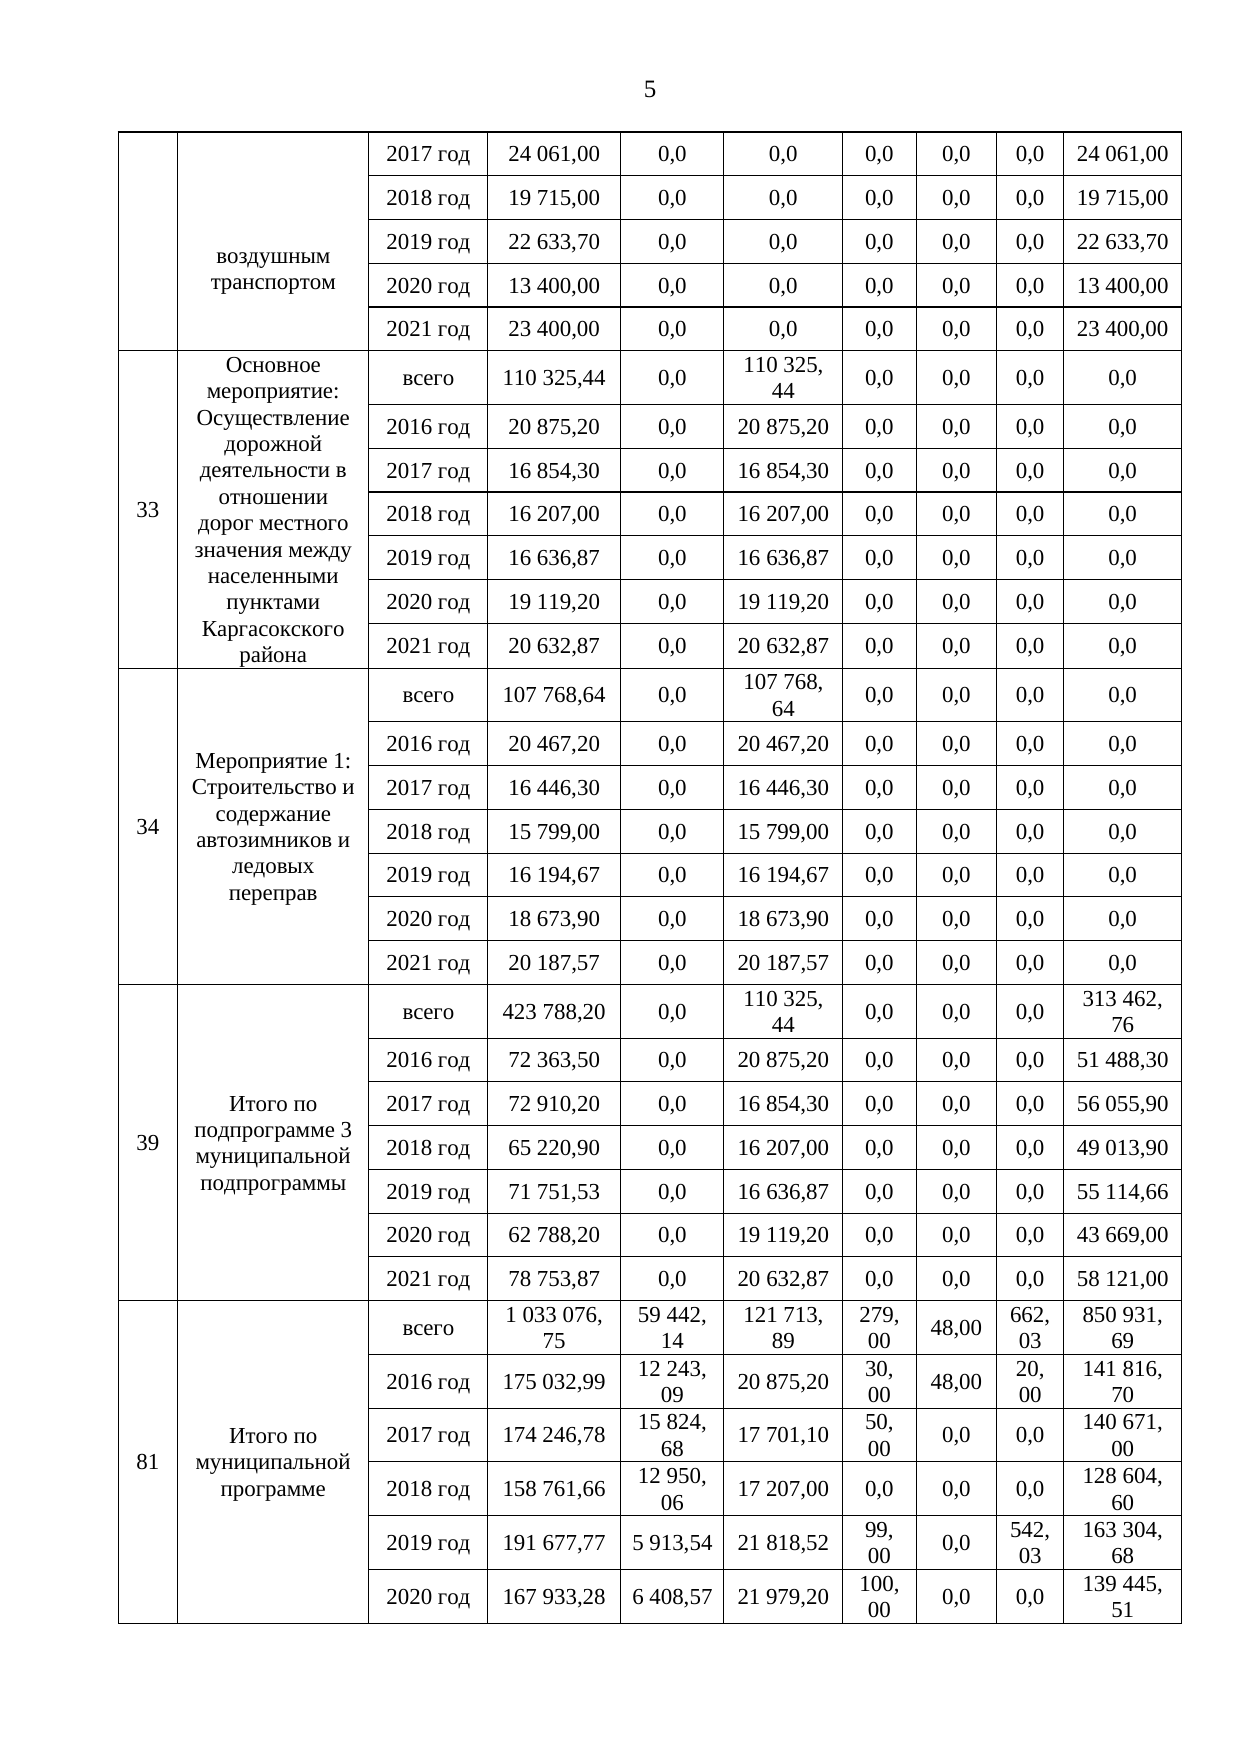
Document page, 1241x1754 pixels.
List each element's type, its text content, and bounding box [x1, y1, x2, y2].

table_cell 0,0 [997, 1257, 1063, 1300]
table_cell 16 636,87 [724, 536, 842, 579]
table_cell 0,0 [917, 985, 996, 1037]
table_cell 141 816, 70 [1064, 1355, 1181, 1407]
table_cell 0,0 [843, 493, 916, 535]
table_cell 0,0 [1064, 722, 1181, 765]
table_cell 0,0 [1064, 351, 1181, 404]
table_cell 0,0 [843, 176, 916, 219]
table_cell 139 445, 51 [1064, 1570, 1181, 1622]
table_cell 0,0 [1064, 493, 1181, 535]
table_cell 662,03 [997, 1301, 1063, 1354]
table_cell 99, 00 [843, 1516, 916, 1569]
table_cell 0,0 [917, 624, 996, 667]
table_cell 20, 00 [997, 1355, 1063, 1407]
table_cell 71 751,53 [488, 1170, 620, 1212]
table_cell 0,0 [621, 985, 723, 1037]
table_cell 2018 год [369, 176, 487, 219]
table_cell 0,0 [917, 351, 996, 404]
table_cell 0,0 [621, 449, 723, 491]
table_cell 15 799,00 [724, 810, 842, 852]
table_cell 2016 год [369, 1039, 487, 1081]
table_cell 0,0 [917, 1170, 996, 1212]
table_cell 0,0 [843, 351, 916, 404]
table_cell 16 194,67 [488, 854, 620, 896]
table_cell 0,0 [621, 405, 723, 448]
table_cell 0,0 [997, 985, 1063, 1037]
table_cell 0,0 [621, 493, 723, 535]
table_cell 21 979,20 [724, 1570, 842, 1622]
table_cell 2021 год [369, 308, 487, 350]
table_cell 2020 год [369, 1214, 487, 1256]
table_cell 2019 год [369, 1170, 487, 1212]
table_cell 49 013,90 [1064, 1126, 1181, 1169]
table_cell 21 818,52 [724, 1516, 842, 1569]
table_cell 22 633,70 [1064, 220, 1181, 263]
table_cell 0,0 [917, 449, 996, 491]
table_cell 2020 год [369, 1570, 487, 1622]
table_cell Мероприятие 1: Строительство и содержание автозимников и ледовых переправ [178, 669, 368, 984]
table_cell 0,0 [621, 308, 723, 350]
table_cell 51 488,30 [1064, 1039, 1181, 1081]
table_cell 0,0 [843, 220, 916, 263]
table_cell 2021 год [369, 624, 487, 667]
table_cell 0,0 [917, 1257, 996, 1300]
table_cell 0,0 [621, 1039, 723, 1081]
table_cell 0,0 [917, 766, 996, 809]
table_cell 33 [119, 351, 177, 667]
table_cell 0,0 [1064, 669, 1181, 721]
table_cell 39 [119, 985, 177, 1300]
table_cell 16 636,87 [724, 1170, 842, 1212]
table_cell 0,0 [843, 1170, 916, 1212]
table_cell 542,03 [997, 1516, 1063, 1569]
table_cell 0,0 [997, 1462, 1063, 1515]
table_cell 20 632,87 [724, 624, 842, 667]
table_cell 0,0 [621, 669, 723, 721]
table_cell 0,0 [997, 220, 1063, 263]
table_cell 2018 год [369, 1126, 487, 1169]
table_cell 0,0 [843, 536, 916, 579]
table_cell 48,00 [917, 1301, 996, 1354]
table_cell 0,0 [621, 220, 723, 263]
table_cell 0,0 [724, 133, 842, 175]
table_cell 16 446,30 [488, 766, 620, 809]
table_cell 163 304, 68 [1064, 1516, 1181, 1569]
table_cell 0,0 [917, 580, 996, 623]
table_cell 0,0 [843, 624, 916, 667]
table_cell 0,0 [917, 536, 996, 579]
table_cell 0,0 [997, 308, 1063, 350]
table_cell 0,0 [621, 536, 723, 579]
table_cell 0,0 [917, 264, 996, 306]
table_cell 0,0 [997, 1126, 1063, 1169]
table_cell 0,0 [917, 1214, 996, 1256]
table_cell 0,0 [621, 580, 723, 623]
table_cell 0,0 [843, 1039, 916, 1081]
table_cell 0,0 [621, 264, 723, 306]
table_cell 16 194,67 [724, 854, 842, 896]
table_cell всего [369, 985, 487, 1037]
table_cell 2020 год [369, 897, 487, 940]
table_cell 0,0 [621, 1082, 723, 1125]
table_cell 167 933,28 [488, 1570, 620, 1622]
table_cell 16 854,30 [724, 1082, 842, 1125]
table_cell 0,0 [997, 176, 1063, 219]
table_cell 0,0 [1064, 941, 1181, 984]
table_cell 2021 год [369, 941, 487, 984]
table_cell 20 467,20 [724, 722, 842, 765]
table_cell 0,0 [997, 264, 1063, 306]
table_cell 174 246,78 [488, 1409, 620, 1461]
table_cell 0,0 [917, 722, 996, 765]
table_cell 0,0 [1064, 897, 1181, 940]
table_cell 0,0 [1064, 405, 1181, 448]
table_cell 0,0 [917, 1039, 996, 1081]
table_cell 2019 год [369, 854, 487, 896]
table_cell 43 669,00 [1064, 1214, 1181, 1256]
table_cell 13 400,00 [1064, 264, 1181, 306]
table_cell 2021 год [369, 1257, 487, 1300]
table_cell всего [369, 351, 487, 404]
table_cell 0,0 [843, 669, 916, 721]
table_cell 0,0 [1064, 580, 1181, 623]
table_cell 15 799,00 [488, 810, 620, 852]
table_cell 2017 год [369, 449, 487, 491]
table_cell 110 325, 44 [724, 985, 842, 1037]
table_cell 0,0 [724, 220, 842, 263]
table_cell 22 633,70 [488, 220, 620, 263]
table_cell 0,0 [724, 264, 842, 306]
table_cell 0,0 [997, 1082, 1063, 1125]
table_cell 0,0 [1064, 810, 1181, 852]
table_cell 72 363,50 [488, 1039, 620, 1081]
table_cell 0,0 [917, 810, 996, 852]
table_cell 158 761,66 [488, 1462, 620, 1515]
table_cell всего [369, 1301, 487, 1354]
table_cell 16 636,87 [488, 536, 620, 579]
table_cell 65 220,90 [488, 1126, 620, 1169]
table_cell 850 931, 69 [1064, 1301, 1181, 1354]
table_cell 0,0 [843, 449, 916, 491]
table_cell 0,0 [621, 722, 723, 765]
table_cell 2019 год [369, 536, 487, 579]
table_cell 78 753,87 [488, 1257, 620, 1300]
table_cell 0,0 [997, 1570, 1063, 1622]
table_cell 0,0 [843, 1257, 916, 1300]
table_cell 2017 год [369, 133, 487, 175]
table_cell 18 673,90 [488, 897, 620, 940]
table_cell Итого по муниципальной программе [178, 1301, 368, 1622]
table_cell 0,0 [917, 669, 996, 721]
table_cell 0,0 [843, 1082, 916, 1125]
table_cell 48,00 [917, 1355, 996, 1407]
table_cell 56 055,90 [1064, 1082, 1181, 1125]
table_cell 110 325, 44 [724, 351, 842, 404]
table_cell 20 632,87 [724, 1257, 842, 1300]
table_cell 0,0 [917, 308, 996, 350]
table_cell 0,0 [997, 1214, 1063, 1256]
table_cell 0,0 [997, 493, 1063, 535]
table_cell 0,0 [917, 1082, 996, 1125]
table_cell 0,0 [843, 580, 916, 623]
table_cell 0,0 [917, 176, 996, 219]
table_cell 0,0 [1064, 854, 1181, 896]
table_cell 0,0 [843, 941, 916, 984]
table_cell 0,0 [843, 405, 916, 448]
table_cell 0,0 [917, 493, 996, 535]
table_cell 20 875,20 [488, 405, 620, 448]
table_cell 0,0 [843, 722, 916, 765]
table_cell 12 243, 09 [621, 1355, 723, 1407]
table_cell 0,0 [621, 133, 723, 175]
table_cell 175 032,99 [488, 1355, 620, 1407]
table_cell 121 713, 89 [724, 1301, 842, 1354]
table_cell 0,0 [843, 985, 916, 1037]
table_cell 0,0 [843, 810, 916, 852]
table_cell 58 121,00 [1064, 1257, 1181, 1300]
table_cell 2017 год [369, 766, 487, 809]
table_cell 2017 год [369, 1409, 487, 1461]
table_cell 19 119,20 [724, 1214, 842, 1256]
table_cell 0,0 [621, 351, 723, 404]
table_cell 20 632,87 [488, 624, 620, 667]
table_cell 423 788,20 [488, 985, 620, 1037]
table_cell 16 446,30 [724, 766, 842, 809]
table_cell 17 701,10 [724, 1409, 842, 1461]
table_cell 0,0 [621, 1214, 723, 1256]
table_cell 0,0 [843, 854, 916, 896]
table_cell 19 119,20 [488, 580, 620, 623]
table_cell 0,0 [1064, 624, 1181, 667]
table_cell 0,0 [843, 308, 916, 350]
table_cell 0,0 [843, 897, 916, 940]
table_cell 24 061,00 [488, 133, 620, 175]
table_cell 19 119,20 [724, 580, 842, 623]
table_cell 0,0 [621, 810, 723, 852]
table_cell 0,0 [997, 536, 1063, 579]
table_cell 128 604, 60 [1064, 1462, 1181, 1515]
table_cell 0,0 [621, 624, 723, 667]
table_cell 0,0 [621, 1170, 723, 1212]
table_cell 140 671, 00 [1064, 1409, 1181, 1461]
table_cell 0,0 [917, 941, 996, 984]
table_cell 2016 год [369, 1355, 487, 1407]
table_cell 0,0 [917, 133, 996, 175]
table_cell 0,0 [843, 133, 916, 175]
table_cell 110 325,44 [488, 351, 620, 404]
table_cell 50, 00 [843, 1409, 916, 1461]
table_cell 0,0 [917, 854, 996, 896]
table_cell 0,0 [724, 176, 842, 219]
table_cell 6 408,57 [621, 1570, 723, 1622]
table_cell 19 715,00 [1064, 176, 1181, 219]
table_cell 100,00 [843, 1570, 916, 1622]
table_cell 2020 год [369, 580, 487, 623]
table_cell 17 207,00 [724, 1462, 842, 1515]
table_cell 107 768, 64 [724, 669, 842, 721]
table_cell 0,0 [621, 176, 723, 219]
table_cell 0,0 [1064, 449, 1181, 491]
table_cell 34 [119, 669, 177, 984]
table_cell 16 854,30 [724, 449, 842, 491]
table_cell 16 207,00 [488, 493, 620, 535]
table_cell Итого по подпрограмме 3 муниципальной подпрограммы [178, 985, 368, 1300]
table_cell 20 875,20 [724, 1355, 842, 1407]
table_cell 16 207,00 [724, 493, 842, 535]
table_cell 0,0 [843, 1126, 916, 1169]
table_cell 0,0 [997, 854, 1063, 896]
table_cell 0,0 [621, 1257, 723, 1300]
table_cell 0,0 [997, 941, 1063, 984]
table_cell 0,0 [917, 405, 996, 448]
table_cell 0,0 [997, 1039, 1063, 1081]
table_cell 81 [119, 1301, 177, 1622]
table_cell 2018 год [369, 810, 487, 852]
table_cell 16 207,00 [724, 1126, 842, 1169]
table_cell 18 673,90 [724, 897, 842, 940]
table_cell 0,0 [917, 1570, 996, 1622]
table_cell 0,0 [621, 941, 723, 984]
table_cell 23 400,00 [488, 308, 620, 350]
table_cell всего [369, 669, 487, 721]
table_cell 5 913,54 [621, 1516, 723, 1569]
table_cell 19 715,00 [488, 176, 620, 219]
table_cell 20 875,20 [724, 1039, 842, 1081]
table_cell 0,0 [917, 1516, 996, 1569]
table_cell 0,0 [917, 1409, 996, 1461]
table_cell 16 854,30 [488, 449, 620, 491]
table_cell 20 187,57 [488, 941, 620, 984]
table_cell 0,0 [917, 1126, 996, 1169]
table_cell 12 950, 06 [621, 1462, 723, 1515]
table_cell 0,0 [843, 264, 916, 306]
table_cell 30, 00 [843, 1355, 916, 1407]
table_cell 15 824, 68 [621, 1409, 723, 1461]
table_cell 191 677,77 [488, 1516, 620, 1569]
table_cell 2019 год [369, 1516, 487, 1569]
table_cell 0,0 [621, 766, 723, 809]
table_cell 0,0 [997, 449, 1063, 491]
table_cell 0,0 [997, 766, 1063, 809]
table_cell 0,0 [997, 669, 1063, 721]
table_cell 2019 год [369, 220, 487, 263]
table_cell 2016 год [369, 405, 487, 448]
table_cell 0,0 [997, 624, 1063, 667]
table_cell Основное мероприятие: Осуществление дорожной деятельности в отношении дорог местного значения между населенными пунктами Каргасокского района [178, 351, 368, 667]
table_cell 0,0 [997, 133, 1063, 175]
table_cell 107 768,64 [488, 669, 620, 721]
table_cell 0,0 [724, 308, 842, 350]
table_cell 59 442, 14 [621, 1301, 723, 1354]
table_cell 62 788,20 [488, 1214, 620, 1256]
table_cell 0,0 [621, 897, 723, 940]
table_cell 0,0 [997, 722, 1063, 765]
table_cell 24 061,00 [1064, 133, 1181, 175]
table_cell 0,0 [997, 810, 1063, 852]
table_cell 55 114,66 [1064, 1170, 1181, 1212]
table_cell 0,0 [843, 1214, 916, 1256]
table_cell 20 467,20 [488, 722, 620, 765]
table_cell 0,0 [997, 351, 1063, 404]
table_cell 0,0 [917, 1462, 996, 1515]
table_cell 2020 год [369, 264, 487, 306]
table_cell 0,0 [997, 405, 1063, 448]
table_cell 0,0 [997, 1170, 1063, 1212]
table_cell 0,0 [997, 580, 1063, 623]
table_cell 279,00 [843, 1301, 916, 1354]
table_cell 2018 год [369, 1462, 487, 1515]
table_cell 0,0 [621, 1126, 723, 1169]
table_cell 0,0 [1064, 536, 1181, 579]
table_cell 0,0 [997, 897, 1063, 940]
table_cell 0,0 [917, 220, 996, 263]
table_cell 2016 год [369, 722, 487, 765]
table_cell 0,0 [621, 854, 723, 896]
table_cell 0,0 [843, 1462, 916, 1515]
table_cell 0,0 [917, 897, 996, 940]
table_cell 0,0 [997, 1409, 1063, 1461]
table_cell 2018 год [369, 493, 487, 535]
table_cell 2017 год [369, 1082, 487, 1125]
table_cell 20 875,20 [724, 405, 842, 448]
table_cell 23 400,00 [1064, 308, 1181, 350]
table_cell 0,0 [843, 766, 916, 809]
table_cell 0,0 [1064, 766, 1181, 809]
table_cell 313 462, 76 [1064, 985, 1181, 1037]
table_cell 72 910,20 [488, 1082, 620, 1125]
table_cell 13 400,00 [488, 264, 620, 306]
table_cell 20 187,57 [724, 941, 842, 984]
table_cell 1 033 076, 75 [488, 1301, 620, 1354]
